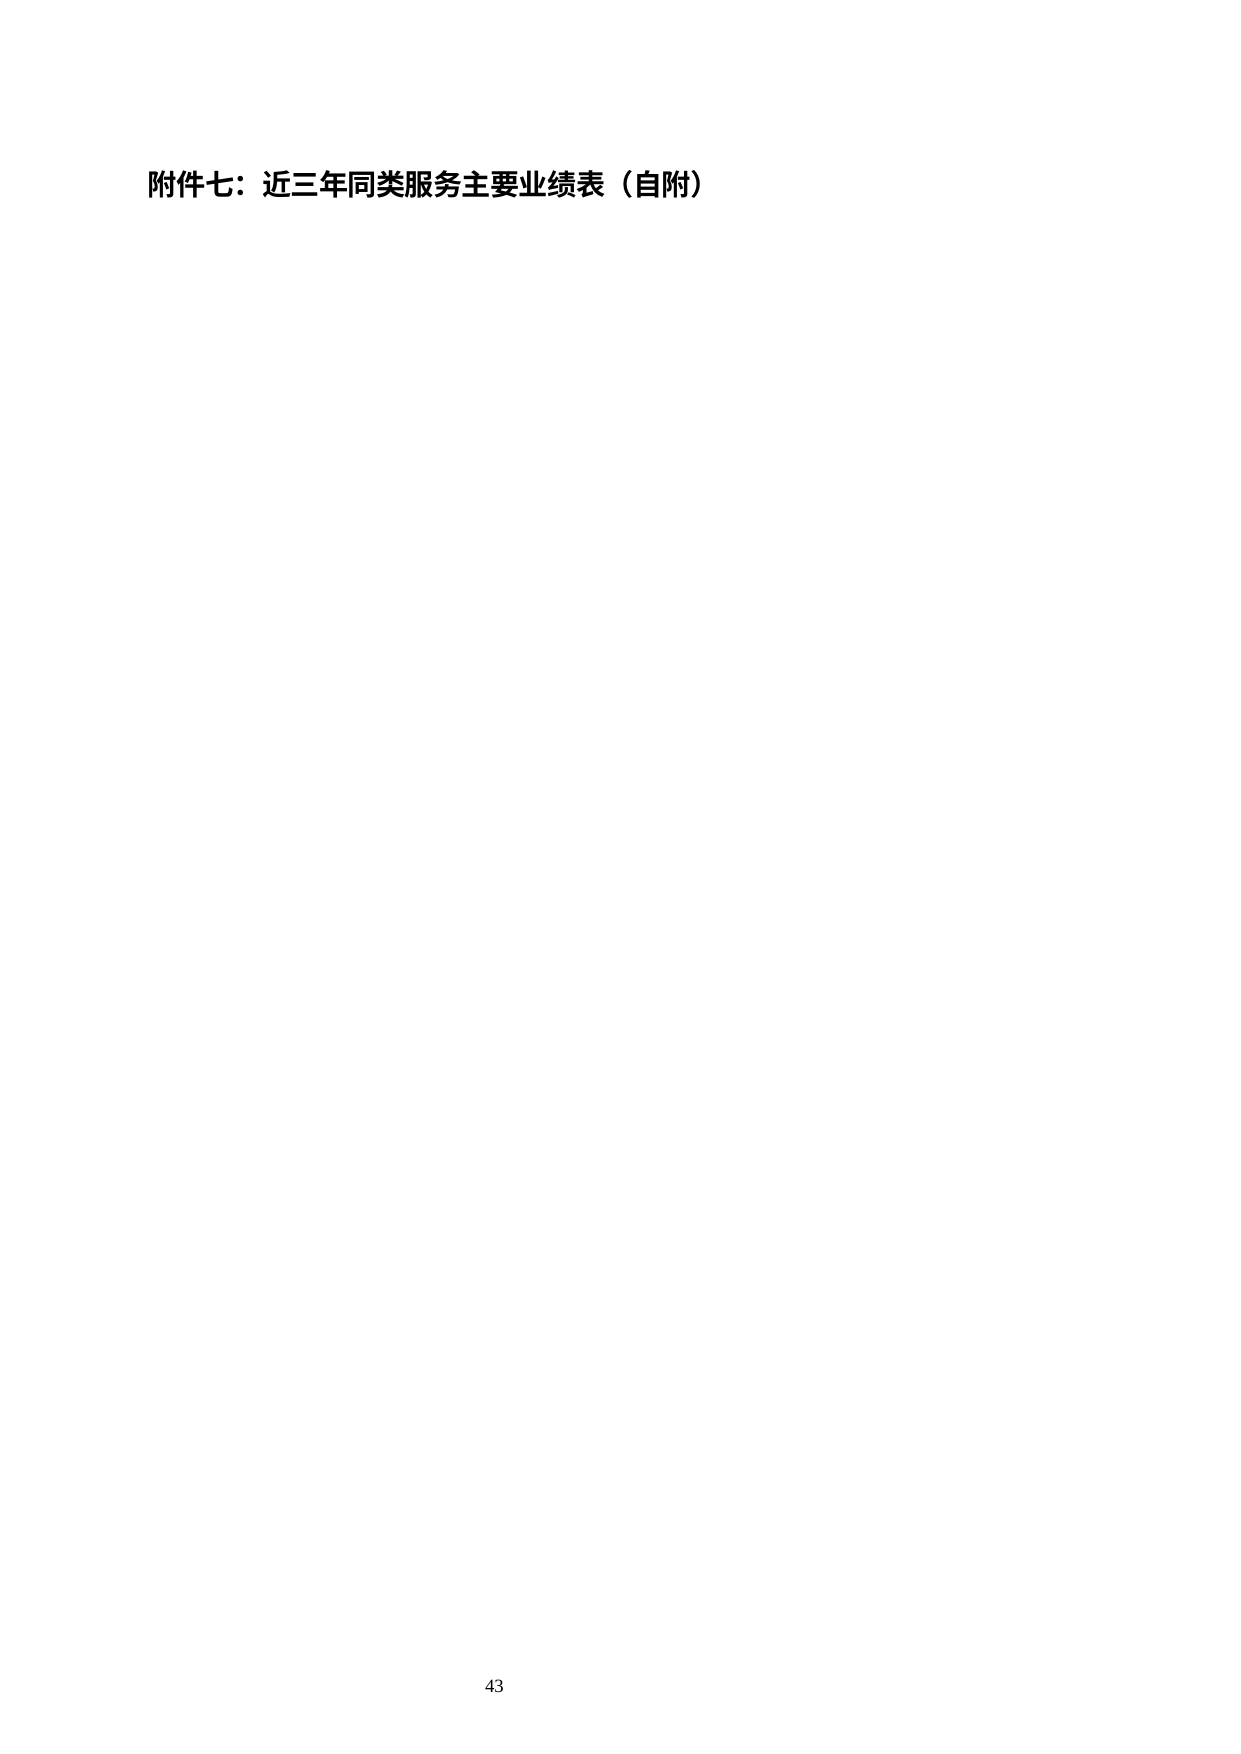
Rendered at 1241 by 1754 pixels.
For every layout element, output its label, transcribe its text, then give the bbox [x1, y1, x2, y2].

text 附件七：近三年同类服务主要业绩表（自附） [148, 162, 1122, 204]
